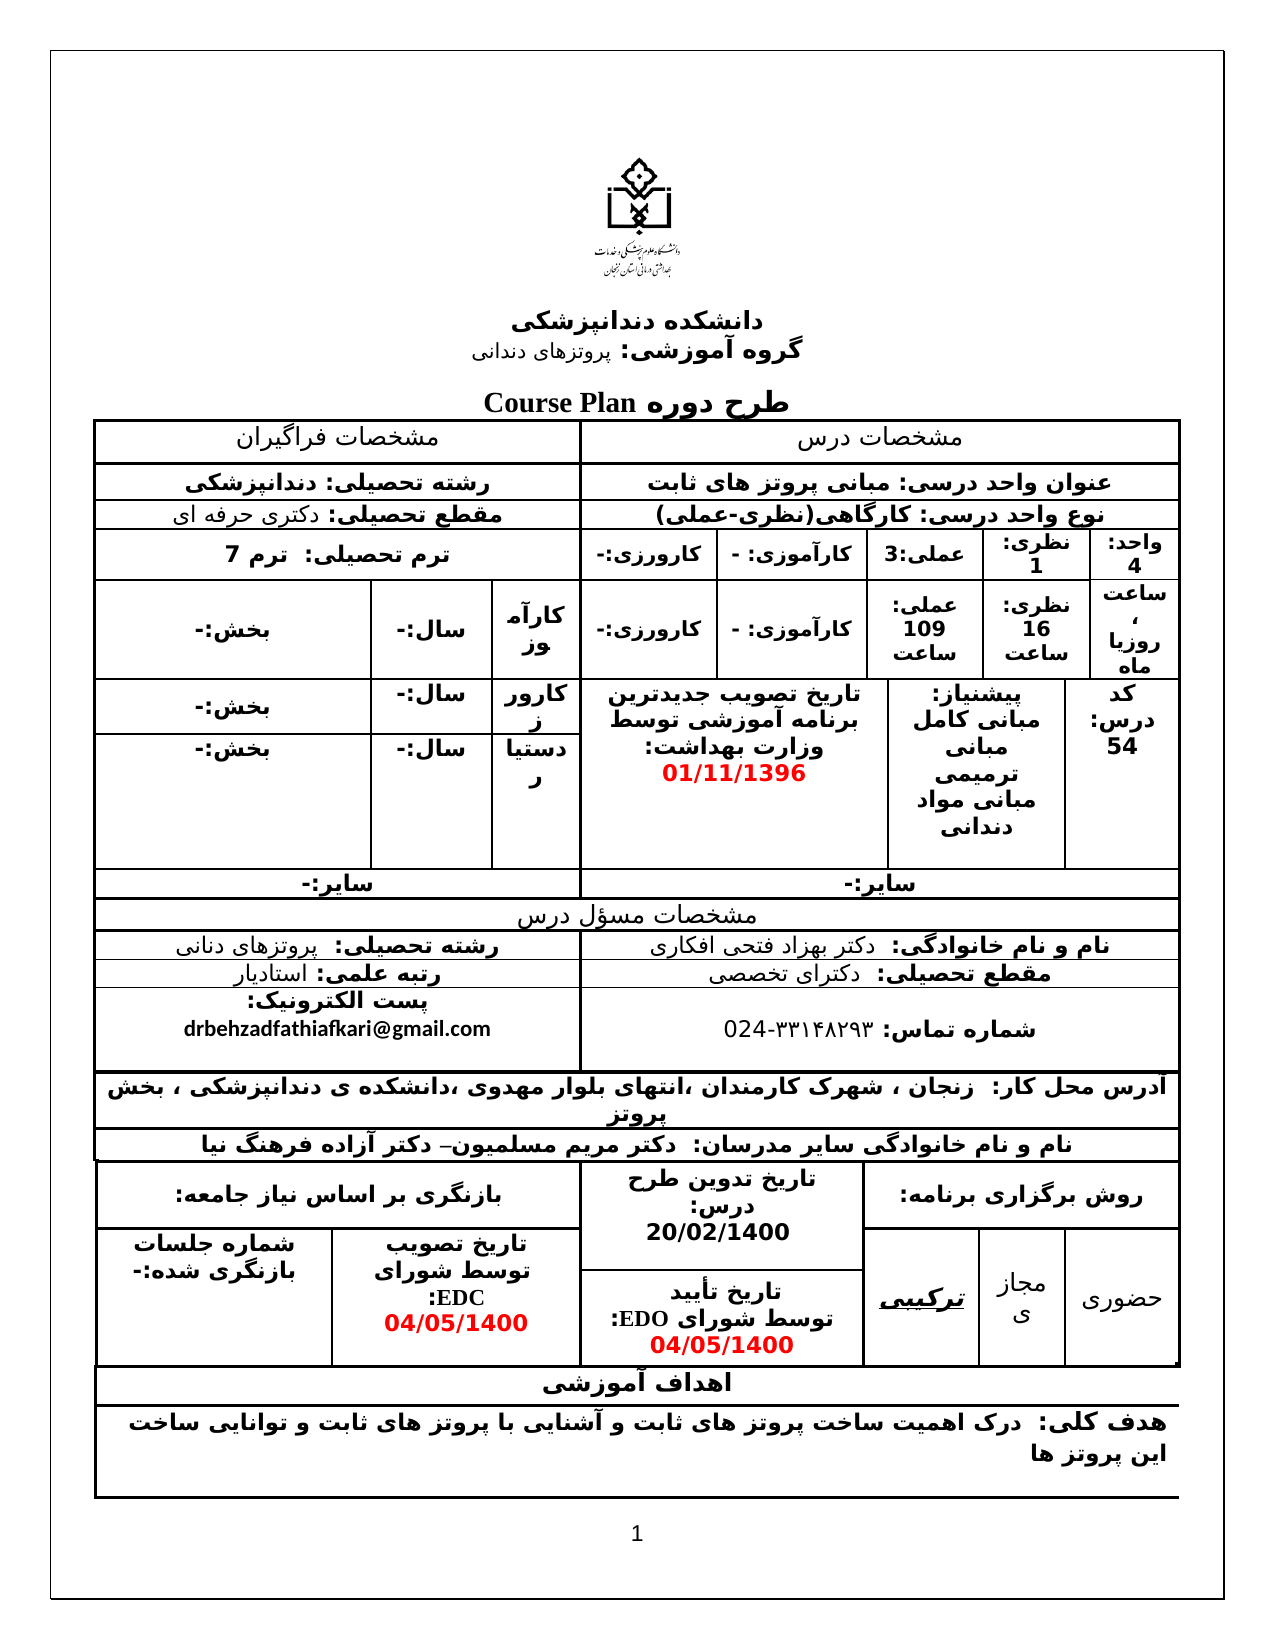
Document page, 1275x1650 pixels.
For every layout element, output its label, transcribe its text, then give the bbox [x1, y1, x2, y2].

table_cell بخش:- [96, 735, 370, 868]
table_cell رشته تحصیلی: پروتزهای دنانی [96, 932, 579, 959]
table_cell سایر:- [96, 870, 579, 897]
table_cell نام و نام خانوادگی: دکتر بهزاد فتحی افکاری [582, 932, 1178, 959]
table_cell شماره جلسات بازنگری شده:- [98, 1230, 331, 1365]
table_cell کارورزی:- [582, 581, 716, 678]
table_cell مجازی [980, 1230, 1064, 1365]
table_cell کارآموزی: - [718, 530, 866, 579]
table_cell سال:- [372, 581, 491, 678]
table_cell رتبه علمی: استادیار [96, 960, 579, 987]
table_cell ترکیبی [865, 1230, 978, 1365]
table_cell نظری: 16 ساعت [984, 581, 1089, 678]
table_cell کارورزی:- [582, 530, 716, 579]
table_cell عملی:3 [868, 530, 982, 579]
table_cell عملی: 109 ساعت [868, 581, 982, 678]
table_cell کارورز [493, 680, 579, 733]
table_cell رشته تحصیلی: دندانپزشکی [96, 465, 579, 499]
text طرح دوره Course Plan [150, 385, 1124, 419]
table_cell روش برگزاری برنامه: [865, 1163, 1178, 1227]
table_header مشخصات فراگیران [96, 422, 579, 462]
table_cell کارآموز [493, 581, 579, 678]
table_cell واحد: 4 [1091, 530, 1178, 579]
table_cell نظری: 1 [984, 530, 1089, 579]
table_cell مقطع تحصیلی: دکتری حرفه ای [96, 501, 579, 528]
table_cell شماره تماس: ۳۳۱۴۸۲۹۳-024 [582, 988, 1178, 1070]
table_cell نوع واحد درسی: کارگاهی(نظری-عملی) [582, 501, 1178, 528]
table_cell دستیار [493, 735, 579, 868]
table_cell تاریخ تدوین طرح درس: 20/02/1400 [582, 1163, 862, 1269]
table_cell سال:- [372, 680, 491, 733]
table_cell پست الکترونیک: drbehzadfathiafkari@gmail.com [96, 988, 579, 1070]
table_cell مقطع تحصیلی: دکترای تخصصی [582, 960, 1178, 987]
table_cell کد درس: 54 [1066, 680, 1178, 868]
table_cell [97, 1407, 1178, 1496]
table_cell ساعت، روزیا ماه [1091, 580, 1178, 678]
table_cell سال:- [372, 735, 491, 868]
table_cell اهداف آموزشی [97, 1368, 1178, 1404]
table_cell حضوری [1066, 1230, 1178, 1365]
table_cell نام و نام خانوادگی سایر مدرسان: دکتر مریم مسلمیون– دکتر آزاده فرهنگ نیا [96, 1130, 1178, 1159]
table_cell سایر:- [582, 870, 1178, 897]
table_cell ترم تحصیلی: ترم 7 [96, 530, 579, 579]
table_cell بازنگری بر اساس نیاز جامعه: [98, 1163, 579, 1227]
table_cell بخش:- [96, 680, 370, 733]
table_header مشخصات درس [582, 422, 1178, 462]
table_cell تاریخ تصویب توسط شورای EDC: 04/05/1400 [333, 1230, 579, 1365]
text گروه آموزشی: پروتزهای دندانی [150, 335, 1124, 364]
table_cell بخش:- [96, 581, 370, 678]
table_cell تاریخ تصویب جدیدترین برنامه آموزشی توسط وزارت بهداشت: 01/11/1396 [582, 680, 887, 868]
table_cell مشخصات مسؤل درس [96, 900, 1178, 929]
table_cell آدرس محل کار: زنجان ، شهرک کارمندان ،انتهای بلوار مهدوی ،دانشکده ی دندانپزشکی ، بخش پروتز [96, 1074, 1178, 1127]
text دانشکده دندانپزشکی [150, 306, 1124, 335]
table_cell پیشنیاز: مبانی کامل مبانی ترمیمی مبانی مواد دندانی [889, 680, 1064, 868]
table_cell تاریخ تأیید توسط شورای EDO: 04/05/1400 [582, 1271, 862, 1365]
picture [569, 150, 705, 285]
table_cell عنوان واحد درسی: مبانی پروتز های ثابت [582, 465, 1178, 499]
table_cell کارآموزی: - [718, 581, 866, 678]
